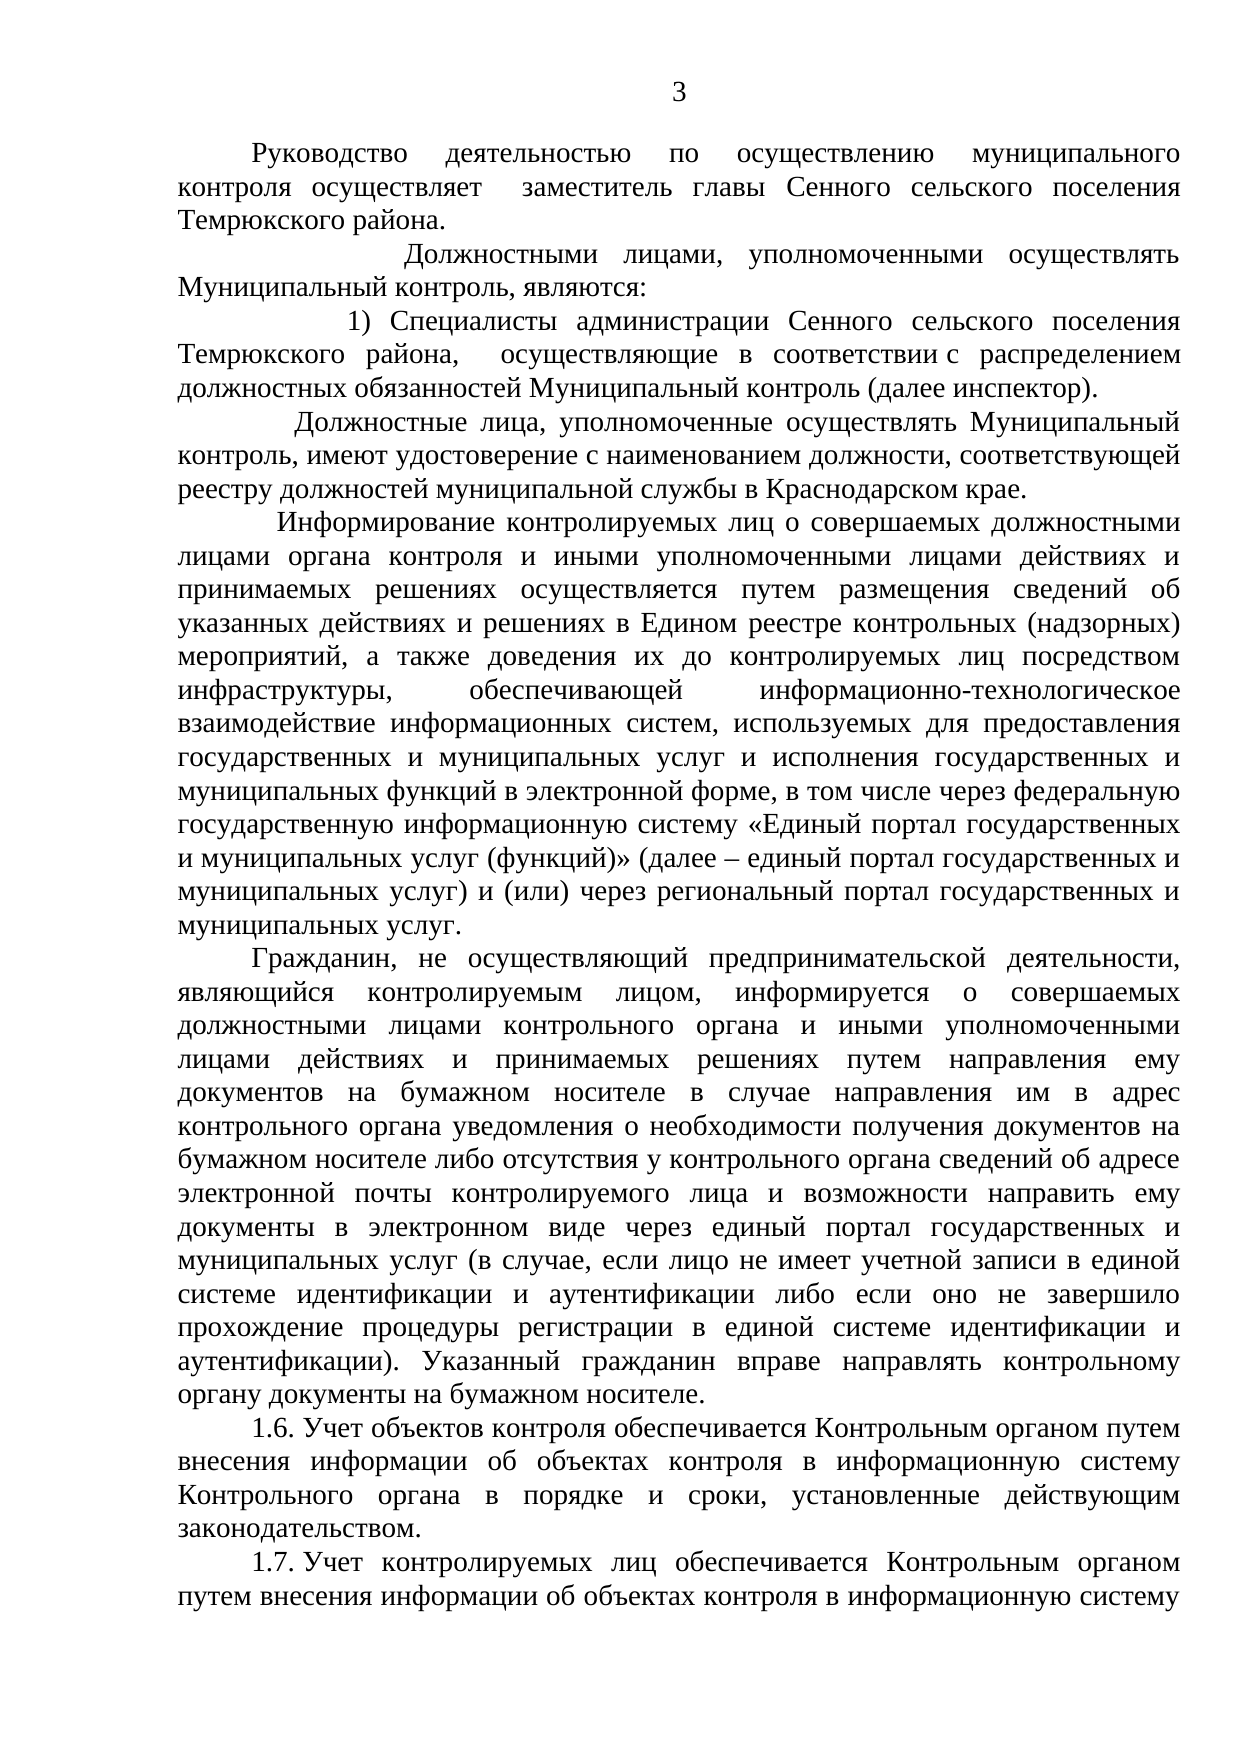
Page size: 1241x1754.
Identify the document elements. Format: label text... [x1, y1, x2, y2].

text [177, 1544, 1181, 1611]
text Должностными лицами, уполномоченными осуществлять Муниципальный контроль, являются: [177, 236, 1181, 303]
text 1) Специалисты администрации Сенного сельского поселения Темрюкского района, осуществляющие в соответствии с распределением должностных обязанностей Муниципальный контроль (далее инспектор). [177, 303, 1181, 404]
text Информирование контролируемых лиц о совершаемых должностными лицами органа контроля и иными уполномоченными лицами действиях и принимаемых решениях осуществляется путем размещения сведений об указанных действиях и решениях в Едином реестре контрольных (надзорных) мероприятий, а также доведения их до контролируемых лиц посредством инфраструктуры, обеспечивающей информационно-технологическое взаимодействие информационных систем, используемых для предоставления государственных и муниципальных услуг и исполнения государственных и муниципальных функций в электронной форме, в том числе через федеральную государственную информационную систему «Единый портал государственных и муниципальных услуг (функций)» (далее – единый портал государственных и муниципальных услуг) и (или) через региональный портал государственных и муниципальных услуг. [177, 504, 1181, 940]
text Гражданин, не осуществляющий предпринимательской деятельности, являющийся контролируемым лицом, информируется о совершаемых должностными лицами контрольного органа и иными уполномоченными лицами действиях и принимаемых решениях путем направления ему документов на бумажном носителе в случае направления им в адрес контрольного органа уведомления о необходимости получения документов на бумажном носителе либо отсутствия у контрольного органа сведений об адресе электронной почты контролируемого лица и возможности направить ему документы в электронном виде через единый портал государственных и муниципальных услуг (в случае, если лицо не имеет учетной записи в единой системе идентификации и аутентификации либо если оно не завершило прохождение процедуры регистрации в единой системе идентификации и аутентификации). Указанный гражданин вправе направлять контрольному органу документы на бумажном носителе. [177, 940, 1181, 1410]
text Должностные лица, уполномоченные осуществлять Муниципальный контроль, имеют удостоверение с наименованием должности, соответствующей реестру должностей муниципальной службы в Краснодарском крае. [177, 404, 1181, 504]
text Руководство деятельностью по осуществлению муниципального контроля осуществляет заместитель главы Сенного сельского поселения Темрюкского района. [177, 135, 1181, 236]
text 1.6. Учет объектов контроля обеспечивается Контрольным органом путем внесения информации об объектах контроля в информационную систему Контрольного органа в порядке и сроки, установленные действующим законодательством. [177, 1410, 1181, 1544]
